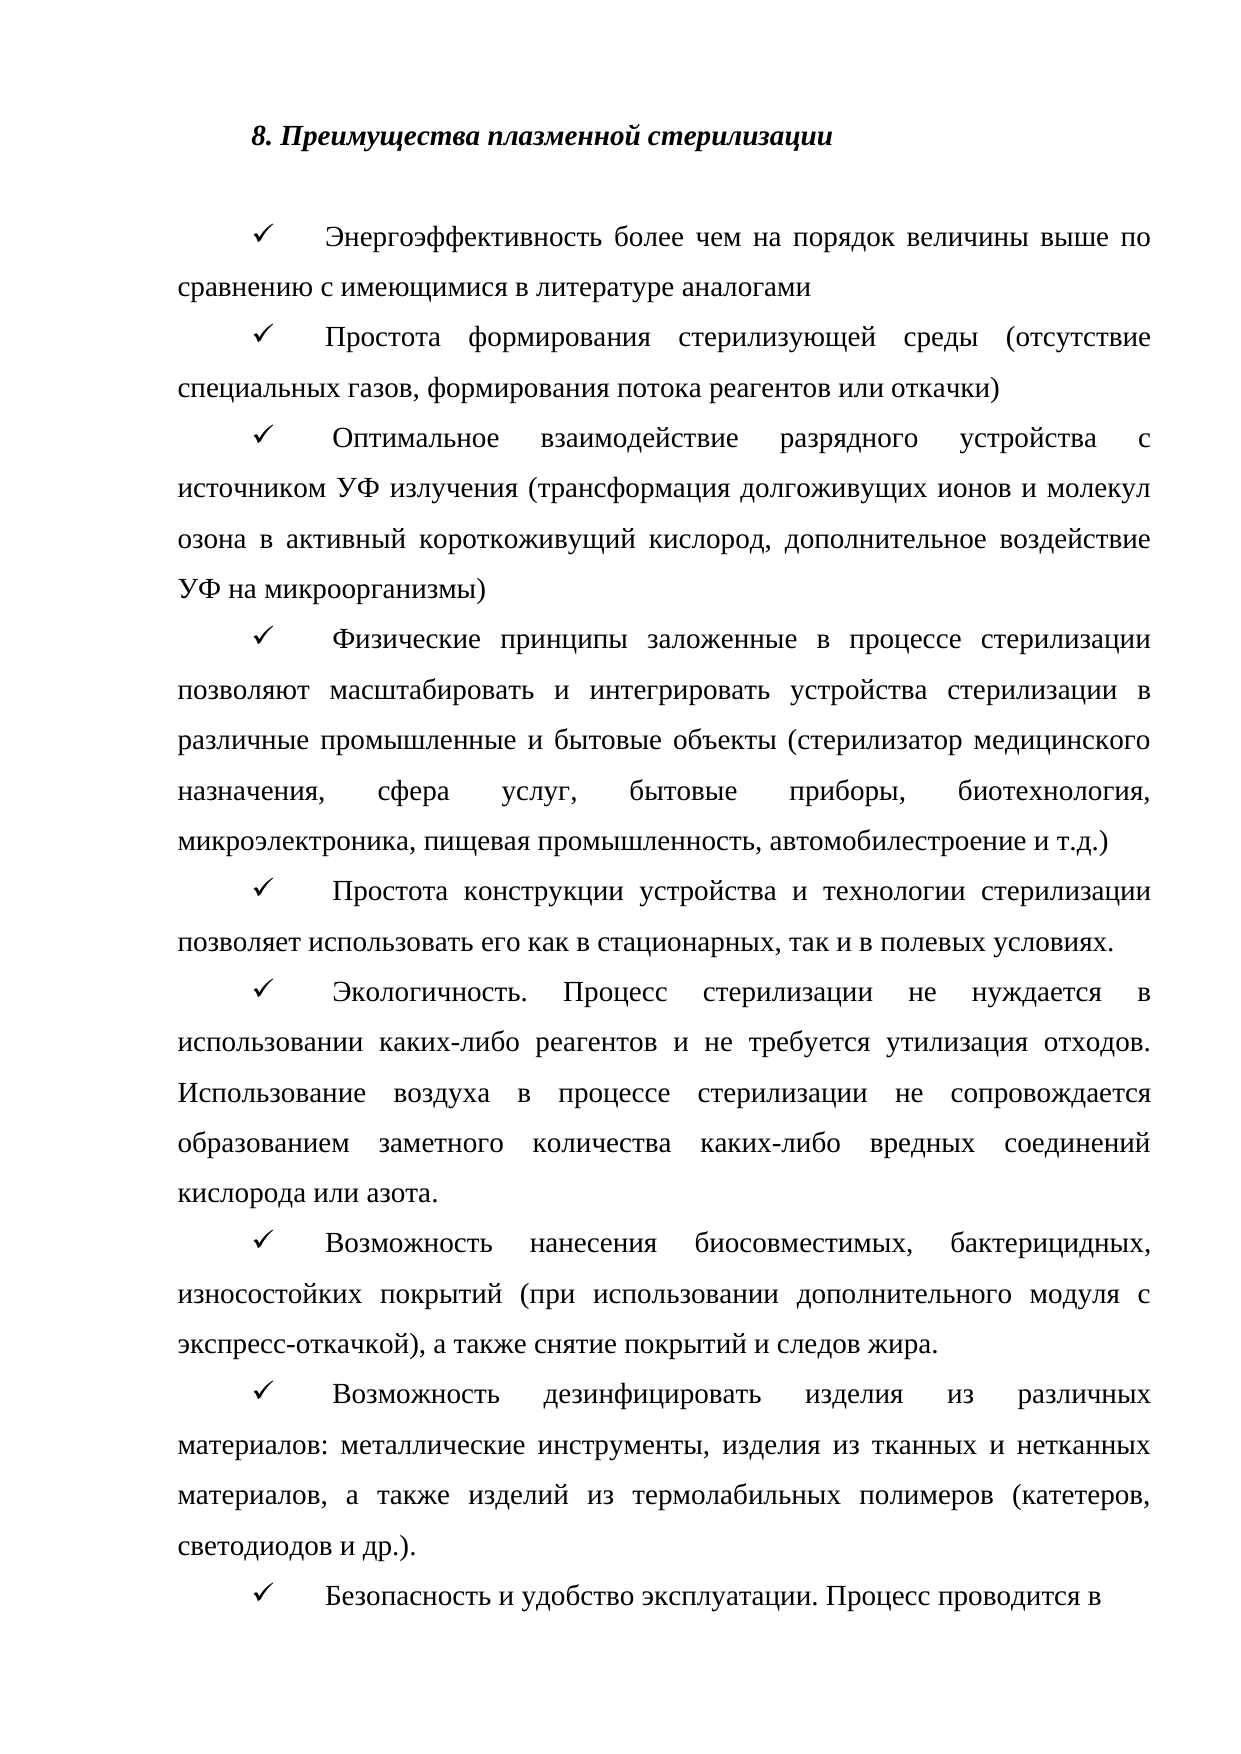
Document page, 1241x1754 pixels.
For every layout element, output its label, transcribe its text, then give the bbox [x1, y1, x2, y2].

list Физические принципы заложенные в процессе стерилизации позволяют масштабировать и интегрировать устройства стерилизации в различные промышленные и бытовые объекты (стерилизатор медицинского назначения, сфера услуг, бытовые приборы, биотехнология, микроэлектроника, пищевая промышленность, автомобилестроение и т.д.) [177, 622, 1152, 856]
subtitle 8. Преимущества плазменной стерилизации [251, 118, 1152, 152]
list Возможность нанесения биосовместимых, бактерицидных, износостойких покрытий (при использовании дополнительного модуля с экспресс-откачкой), а также снятие покрытий и следов жира. [177, 1226, 1152, 1360]
list Экологичность. Процесс стерилизации не нуждается в использовании каких-либо реагентов и не требуется утилизация отходов. Использование воздуха в процессе стерилизации не сопровождается образованием заметного количества каких-либо вредных соединений кислорода или азота. [177, 974, 1152, 1209]
list Энергоэффективность более чем на порядок величины выше по сравнению с имеющимися в литературе аналогами [177, 219, 1152, 303]
list Оптимальное взаимодействие разрядного устройства с источником УФ излучения (трансформация долгоживущих ионов и молекул озона в активный короткоживущий кислород, дополнительное воздействие УФ на микроорганизмы) [177, 420, 1152, 605]
list Простота формирования стерилизующей среды (отсутствие специальных газов, формирования потока реагентов или откачки) [177, 319, 1152, 403]
list Простота конструкции устройства и технологии стерилизации позволяет использовать его как в стационарных, так и в полевых условиях. [177, 873, 1152, 957]
list Безопасность и удобство эксплуатации. Процесс проводится в [177, 1578, 1152, 1612]
list Возможность дезинфицировать изделия из различных материалов: металлические инструменты, изделия из тканных и нетканных материалов, а также изделий из термолабильных полимеров (катетеров, светодиодов и др.). [177, 1377, 1152, 1561]
